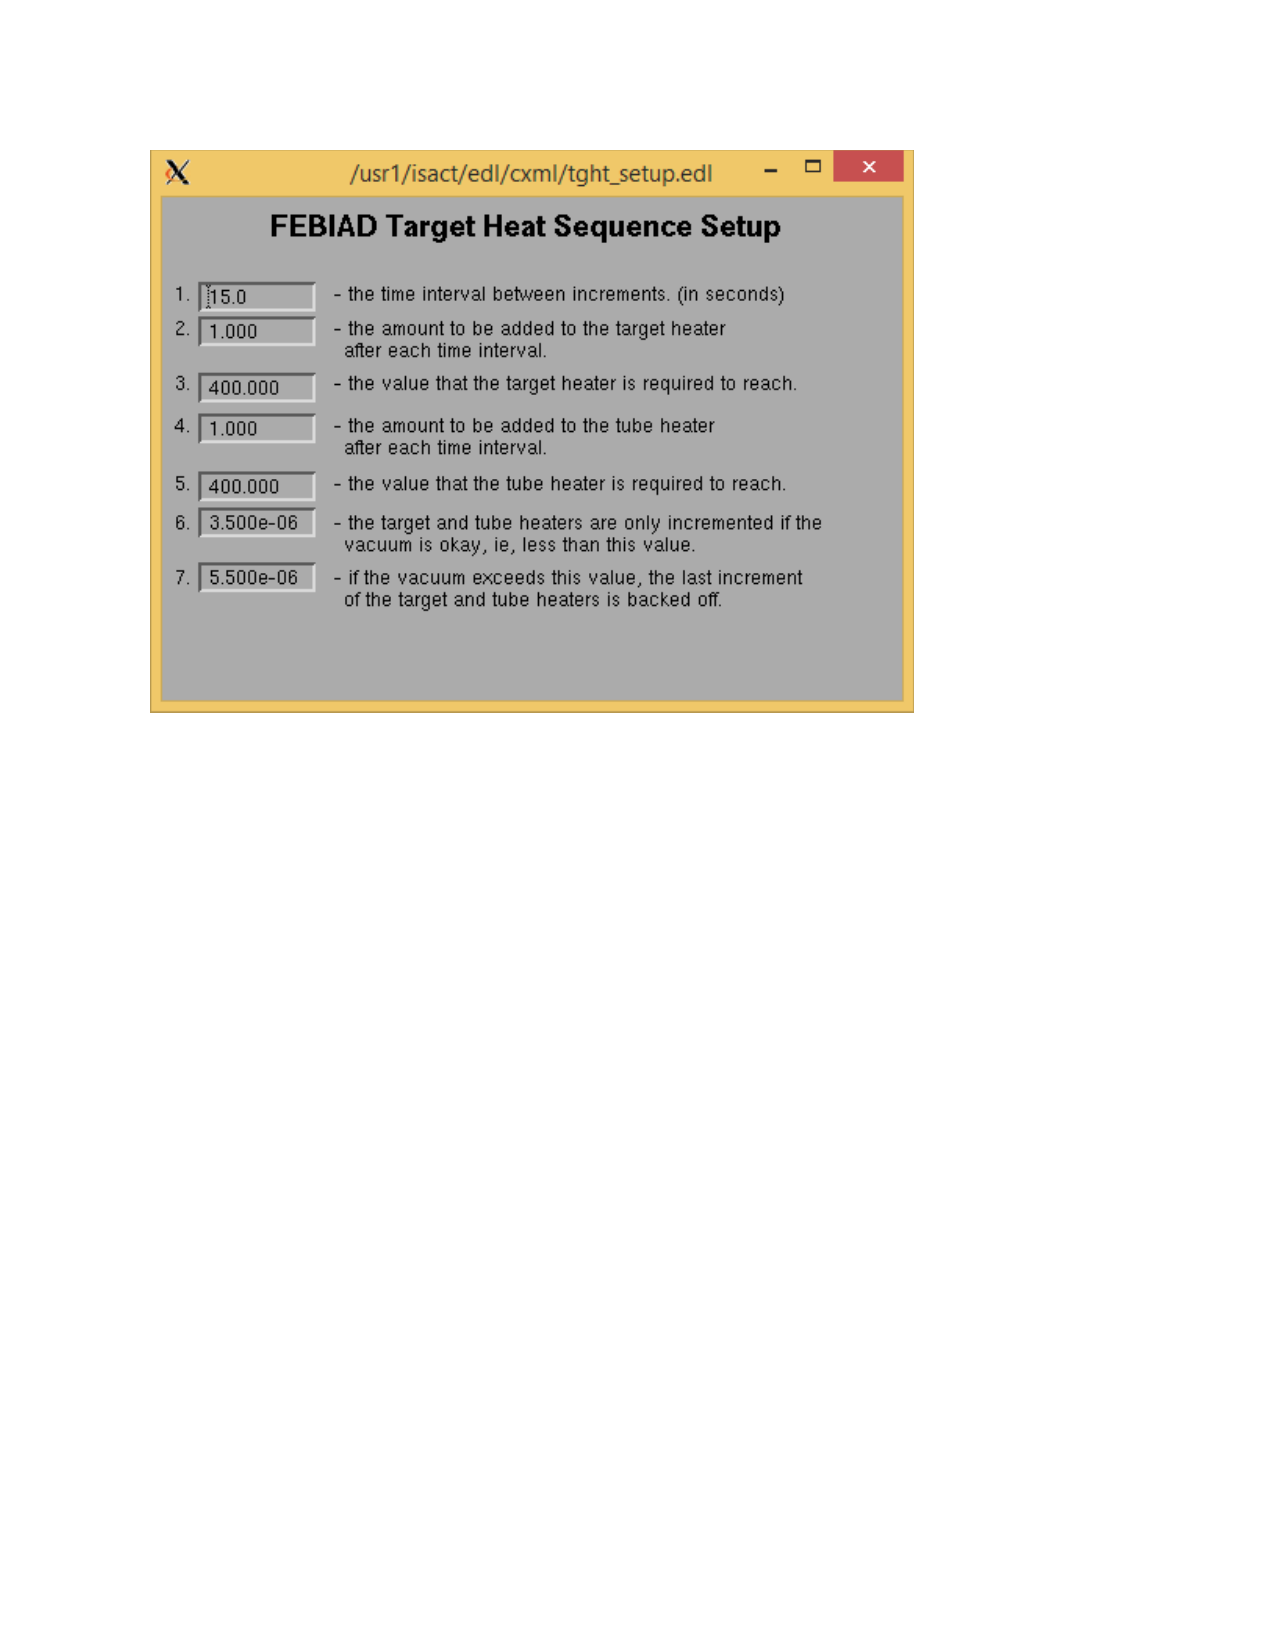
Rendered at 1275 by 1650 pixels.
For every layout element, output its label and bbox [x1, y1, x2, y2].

picture [150, 150, 914, 713]
